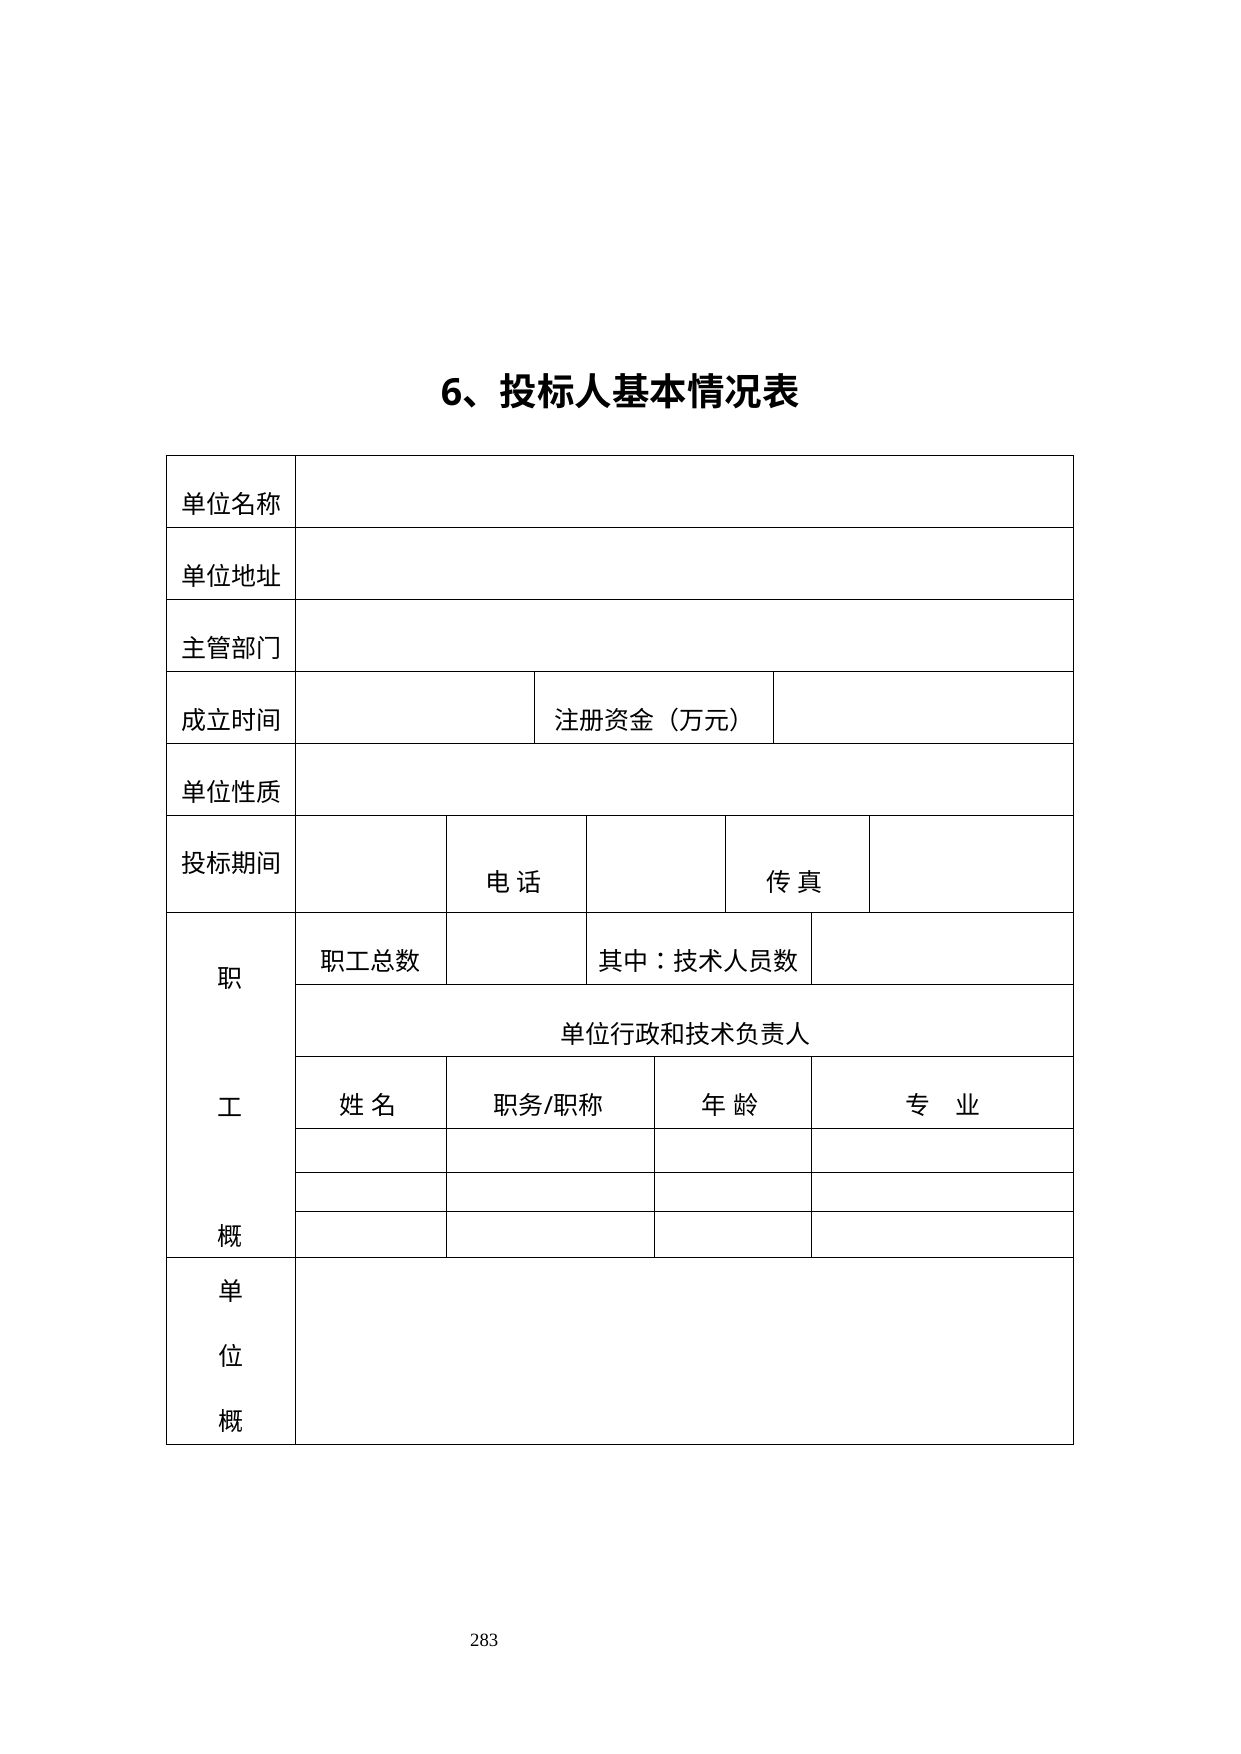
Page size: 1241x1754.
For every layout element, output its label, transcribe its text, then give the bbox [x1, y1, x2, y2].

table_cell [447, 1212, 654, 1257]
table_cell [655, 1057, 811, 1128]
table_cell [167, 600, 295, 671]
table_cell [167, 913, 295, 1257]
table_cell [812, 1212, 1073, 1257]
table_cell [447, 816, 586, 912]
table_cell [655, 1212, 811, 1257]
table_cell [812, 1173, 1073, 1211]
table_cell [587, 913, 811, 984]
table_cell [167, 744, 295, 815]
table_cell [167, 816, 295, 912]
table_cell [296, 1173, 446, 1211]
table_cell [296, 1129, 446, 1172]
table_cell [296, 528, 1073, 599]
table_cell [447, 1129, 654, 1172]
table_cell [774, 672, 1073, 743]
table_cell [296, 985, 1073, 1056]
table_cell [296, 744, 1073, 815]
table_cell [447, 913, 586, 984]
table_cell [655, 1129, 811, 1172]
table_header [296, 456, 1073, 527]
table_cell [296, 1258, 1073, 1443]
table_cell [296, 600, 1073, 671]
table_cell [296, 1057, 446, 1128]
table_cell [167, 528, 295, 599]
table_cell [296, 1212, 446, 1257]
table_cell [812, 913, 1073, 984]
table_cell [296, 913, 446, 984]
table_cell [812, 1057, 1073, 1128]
text 6、投标人基本情况表 [187, 357, 1053, 422]
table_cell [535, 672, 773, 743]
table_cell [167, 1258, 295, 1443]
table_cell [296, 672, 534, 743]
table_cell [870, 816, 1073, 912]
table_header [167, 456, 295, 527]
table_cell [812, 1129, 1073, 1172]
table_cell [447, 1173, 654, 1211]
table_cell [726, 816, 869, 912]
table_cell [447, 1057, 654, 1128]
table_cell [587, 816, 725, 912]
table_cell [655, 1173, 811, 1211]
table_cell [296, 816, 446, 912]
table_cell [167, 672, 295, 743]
